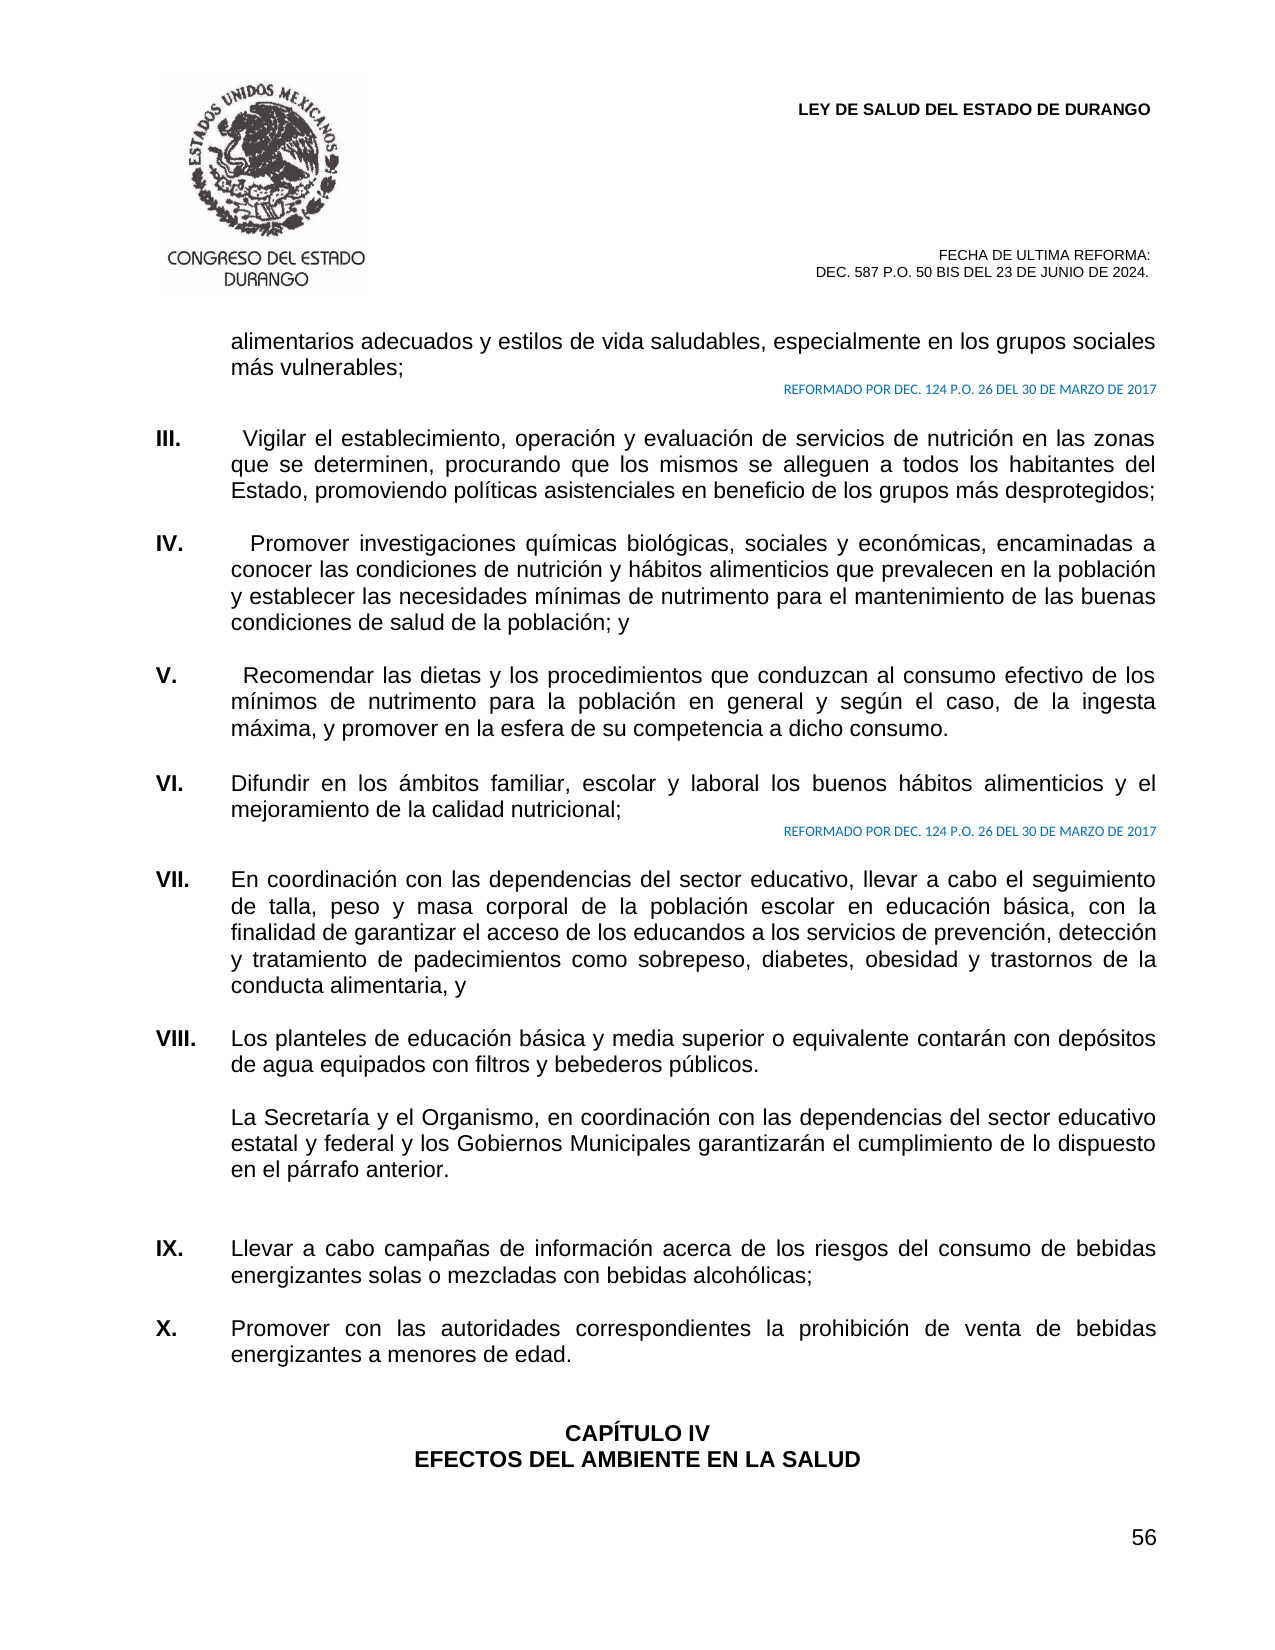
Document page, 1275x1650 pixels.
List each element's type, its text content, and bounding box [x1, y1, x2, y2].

subtitle EFECTOS DEL AMBIENTE EN LA SALUD [118, 1446, 1157, 1473]
list Promover con las autoridades correspondientes la prohibición de venta de bebidas energizantes a menores de edad. [156, 1314, 1157, 1367]
list La Secretaría y el Organismo, en coordinación con las dependencias del sector educativo estatal y federal y los Gobiernos Municipales garantizarán el cumplimiento de lo dispuesto en el párrafo anterior. [231, 1104, 1157, 1183]
list Los planteles de educación básica y media superior o equivalente contarán con depósitos de agua equipados con filtros y bebederos públicos. [156, 1024, 1157, 1077]
list Difundir en los ámbitos familiar, escolar y laboral los buenos hábitos alimenticios y el mejoramiento de la calidad nutricional; [156, 769, 1157, 822]
list Promover investigaciones químicas biológicas, sociales y económicas, encaminadas a conocer las condiciones de nutrición y hábitos alimenticios que prevalecen en la población y establecer las necesidades mínimas de nutrimento para el mantenimiento de las buenas condiciones de salud de la población; y [156, 530, 1157, 635]
subtitle CAPÍTULO IV [118, 1420, 1157, 1446]
list En coordinación con las dependencias del sector educativo, llevar a cabo el seguimiento de talla, peso y masa corporal de la población escolar en educación básica, con la finalidad de garantizar el acceso de los educandos a los servicios de prevención, detección y tratamiento de padecimientos como sobrepeso, diabetes, obesidad y trastornos de la conducta alimentaria, y [156, 866, 1157, 998]
text REFORMADO POR DEC. 124 P.O. 26 DEL 30 DE MARZO DE 2017 [156, 380, 1157, 398]
picture [163, 73, 367, 293]
list Llevar a cabo campañas de información acerca de los riesgos del consumo de bebidas energizantes solas o mezcladas con bebidas alcohólicas; [156, 1235, 1157, 1288]
text REFORMADO POR DEC. 124 P.O. 26 DEL 30 DE MARZO DE 2017 [118, 822, 1157, 840]
list Recomendar las dietas y los procedimientos que conduzcan al consumo efectivo de los mínimos de nutrimento para la población en general y según el caso, de la ingesta máxima, y promover en la esfera de su competencia a dicho consumo. [156, 662, 1157, 741]
list Vigilar el establecimiento, operación y evaluación de servicios de nutrición en las zonas que se determinen, procurando que los mismos se alleguen a todos los habitantes del Estado, promoviendo políticas asistenciales en beneficio de los grupos más desprotegidos; [156, 424, 1157, 504]
